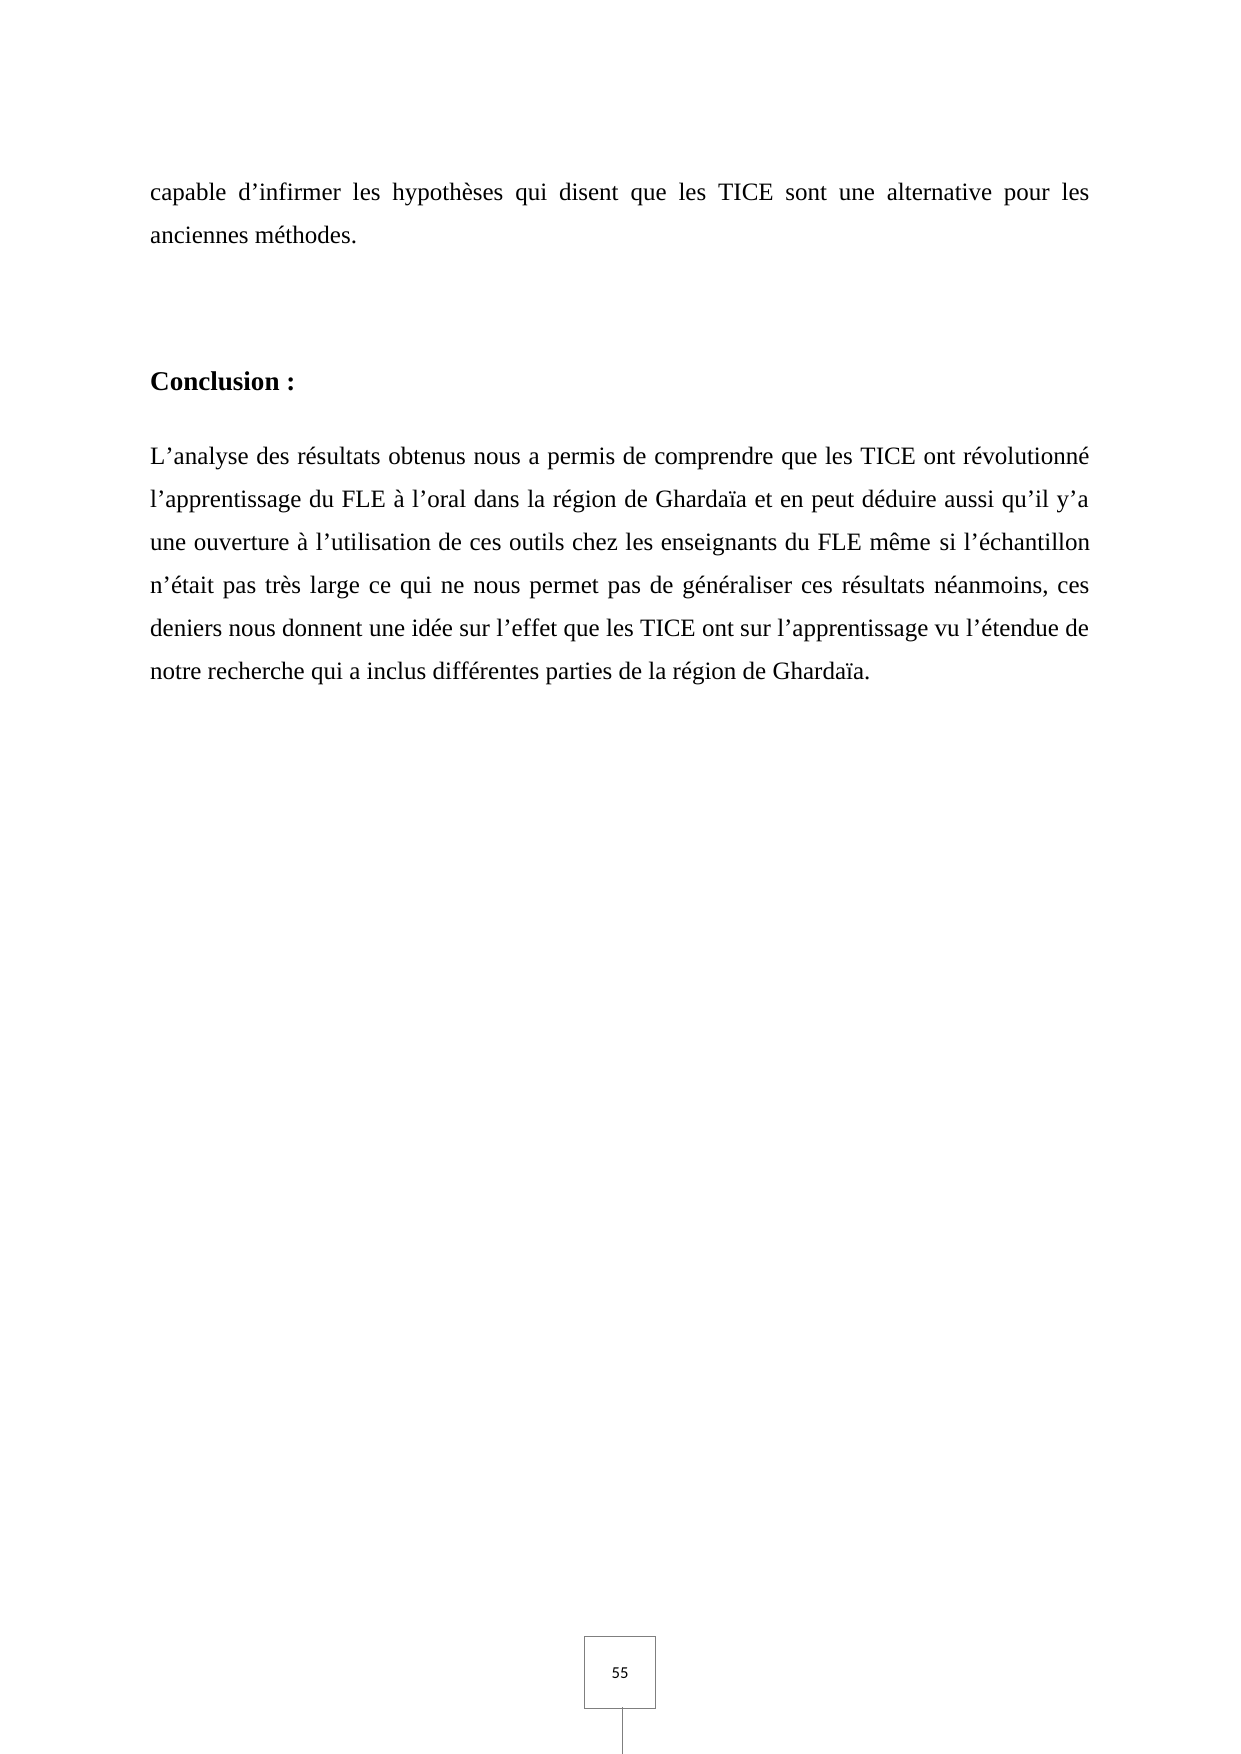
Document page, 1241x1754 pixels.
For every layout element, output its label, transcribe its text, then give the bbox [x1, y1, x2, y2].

subtitle Conclusion : [150, 365, 1090, 396]
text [150, 177, 1090, 249]
text L’analyse des résultats obtenus nous a permis de comprendre que les TICE ont révolutionné l’apprentissage du FLE à l’oral dans la région de Ghardaïa et en peut déduire aussi qu’il y’a une ouverture à l’utilisation de ces outils chez les enseignants du FLE même si l’échantillon n’était pas très large ce qui ne nous permet pas de généraliser ces résultats néanmoins, ces deniers nous donnent une idée sur l’effet que les TICE ont sur l’apprentissage vu l’étendue de notre recherche qui a inclus différentes parties de la région de Ghardaïa. [150, 441, 1090, 685]
